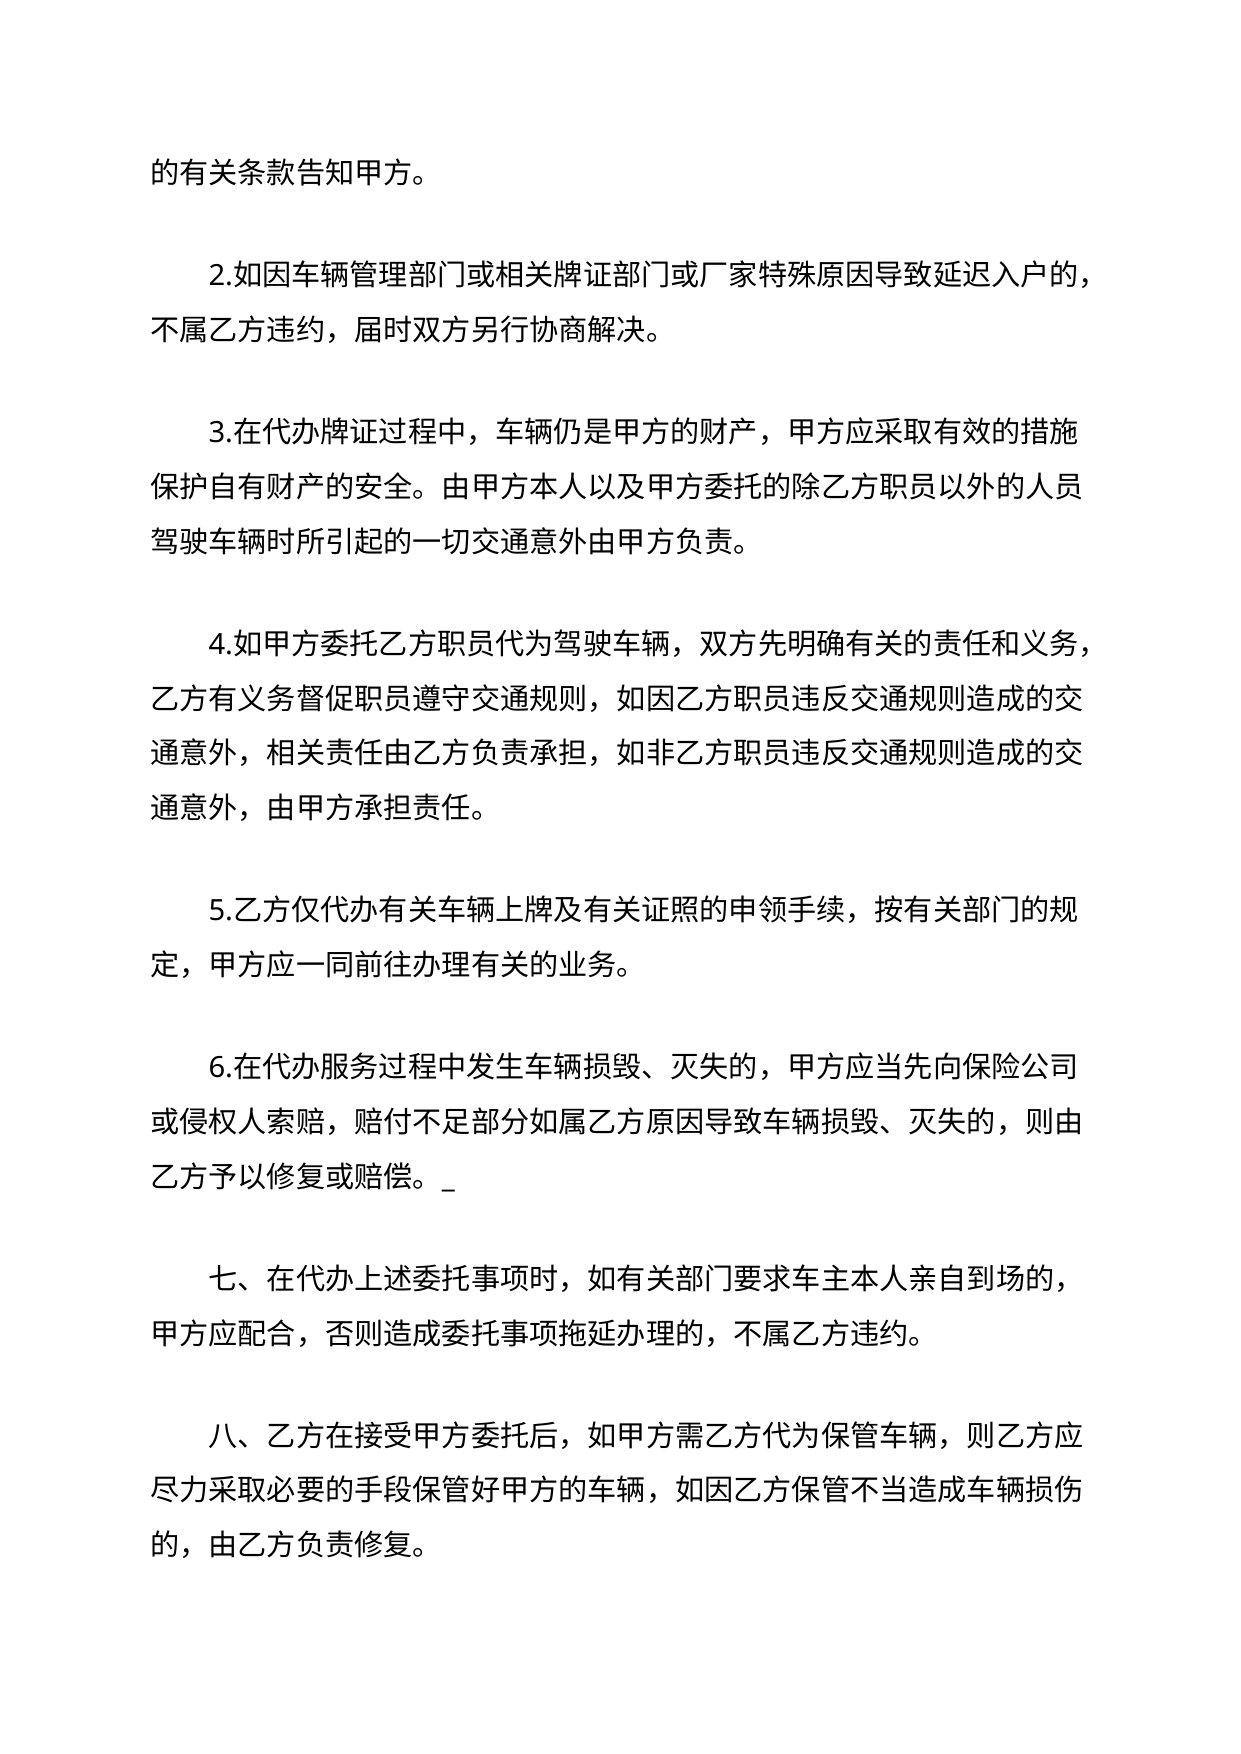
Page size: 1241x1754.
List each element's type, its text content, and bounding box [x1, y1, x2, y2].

text 6.在代办服务过程中发生车辆损毁、灭失的，甲方应当先向保险公司或侵权人索赔，赔付不足部分如属乙方原因导致车辆损毁、灭失的，则由乙方予以修复或赔偿。_ [150, 1043, 1090, 1196]
text 八、乙方在接受甲方委托后，如甲方需乙方代为保管车辆，则乙方应尽力采取必要的手段保管好甲方的车辆，如因乙方保管不当造成车辆损伤的，由乙方负责修复。 [150, 1412, 1090, 1564]
text 3.在代办牌证过程中，车辆仍是甲方的财产，甲方应采取有效的措施保护自有财产的安全。由甲方本人以及甲方委托的除乙方职员以外的人员驾驶车辆时所引起的一切交通意外由甲方负责。 [150, 408, 1090, 561]
text 2.如因车辆管理部门或相关牌证部门或厂家特殊原因导致延迟入户的，不属乙方违约，届时双方另行协商解决。 [150, 252, 1090, 349]
text 4.如甲方委托乙方职员代为驾驶车辆，双方先明确有关的责任和义务，乙方有义务督促职员遵守交通规则，如因乙方职员违反交通规则造成的交通意外，相关责任由乙方负责承担，如非乙方职员违反交通规则造成的交通意外，由甲方承担责任。 [150, 620, 1090, 827]
text 七、在代办上述委托事项时，如有关部门要求车主本人亲自到场的，甲方应配合，否则造成委托事项拖延办理的，不属乙方违约。 [150, 1255, 1090, 1353]
text 5.乙方仅代办有关车辆上牌及有关证照的申领手续，按有关部门的规定，甲方应一同前往办理有关的业务。 [150, 887, 1090, 984]
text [150, 150, 1090, 192]
